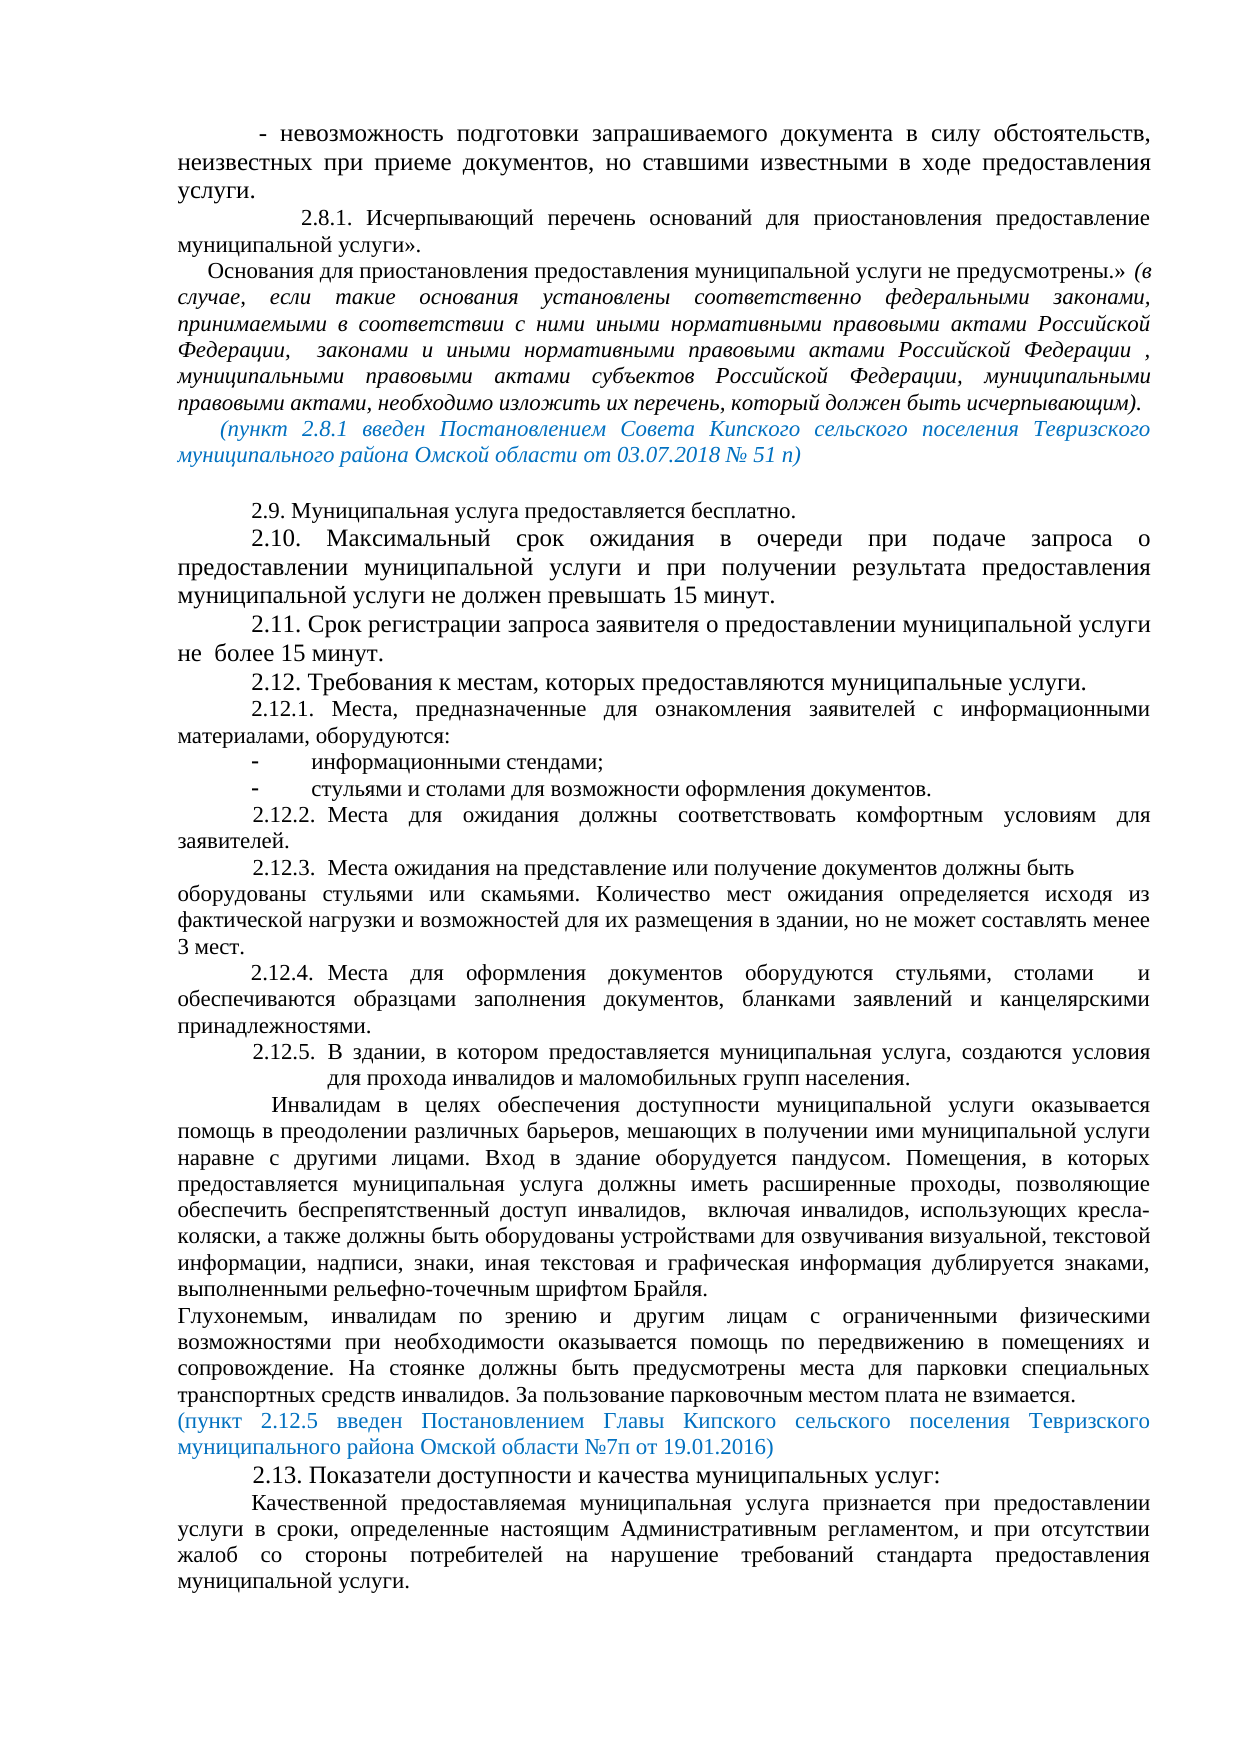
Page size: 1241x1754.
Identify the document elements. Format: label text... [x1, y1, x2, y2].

title 2.13. Показатели доступности и качества муниципальных услуг: [177, 1460, 1152, 1488]
text 2.9. Муниципальная услуга предоставляется бесплатно. [177, 497, 1152, 523]
text Инвалидам в целях обеспечения доступности муниципальной услуги оказывается помощь в преодолении различных барьеров, мешающих в получении ими муниципальной услуги наравне с другими лицами. Вход в здание оборудуется пандусом. Помещения, в которых предоставляется муниципальная услуга должны иметь расширенные проходы, позволяющие обеспечить беспрепятственный доступ инвалидов, включая инвалидов, использующих кресла-коляски, а также должны быть оборудованы устройствами для озвучивания визуальной, текстовой информации, надписи, знаки, иная текстовая и графическая информация дублируется знаками, выполненными рельефно-точечным шрифтом Брайля. [177, 1091, 1152, 1302]
list информационными стендами; [177, 748, 1152, 774]
text 2.12.1. Места, предназначенные для ознакомления заявителей с информационными материалами, оборудуются: [177, 696, 1152, 748]
list Места ожидания на представление или получение документов должны быть [252, 854, 1152, 880]
list Места для ожидания должны соответствовать комфортным условиям для заявителей. [177, 801, 1152, 854]
list стульями и столами для возможности оформления документов. [177, 774, 1152, 801]
text 2.12. Требования к местам, которых предоставляются муниципальные услуги. [177, 667, 1152, 696]
text Глухонемым, инвалидам по зрению и другим лицам с ограниченными физическими возможностями при необходимости оказывается помощь по передвижению в помещениях и сопровождение. На стоянке должны быть предусмотрены места для парковки специальных транспортных средств инвалидов. За пользование парковочным местом плата не взимается. [177, 1302, 1152, 1407]
text (пункт 2.12.5 введен Постановлением Главы Кипского сельского поселения Тевризского муниципального района Омской области №7п от 19.01.2016) [177, 1407, 1152, 1460]
text оборудованы стульями или скамьями. Количество мест ожидания определяется исходя из фактической нагрузки и возможностей для их размещения в здании, но не может составлять менее 3 мест. [177, 880, 1152, 959]
text 2.8.1. Исчерпывающий перечень оснований для приостановления предоставление муниципальной услуги». [177, 204, 1152, 257]
list Места для оформления документов оборудуются стульями, столами и обеспечиваются образцами заполнения документов, бланками заявлений и канцелярскими принадлежностями. [177, 959, 1152, 1038]
text (пункт 2.8.1 введен Постановлением Совета Кипского сельского поселения Тевризского муниципального района Омской области от 03.07.2018 № 51 п) [177, 415, 1152, 468]
text 2.11. Срок регистрации запроса заявителя о предоставлении муниципальной услуги не более 15 минут. [177, 609, 1152, 667]
list В здании, в котором предоставляется муниципальная услуга, создаются условия для прохода инвалидов и маломобильных групп населения. [252, 1038, 1152, 1091]
text Качественной предоставляемая муниципальная услуга признается при предоставлении услуги в сроки, определенные настоящим Административным регламентом, и при отсутствии жалоб со стороны потребителей на нарушение требований стандарта предоставления муниципальной услуги. [177, 1488, 1152, 1594]
text - невозможность подготовки запрашиваемого документа в силу обстоятельств, неизвестных при приеме документов, но ставшими известными в ходе предоставления услуги. [177, 118, 1152, 204]
text Основания для приостановления предоставления муниципальной услуги не предусмотрены.» (в случае, если такие основания установлены соответственно федеральными законами, принимаемыми в соответствии с ними иными нормативными правовыми актами Российской Федерации, законами и иными нормативными правовыми актами Российской Федерации , муниципальными правовыми актами субъектов Российской Федерации, муниципальными правовыми актами, необходимо изложить их перечень, который должен быть исчерпывающим). [177, 257, 1152, 415]
text 2.10. Максимальный срок ожидания в очереди при подаче запроса о предоставлении муниципальной услуги и при получении результата предоставления муниципальной услуги не должен превышать 15 минут. [177, 523, 1152, 609]
